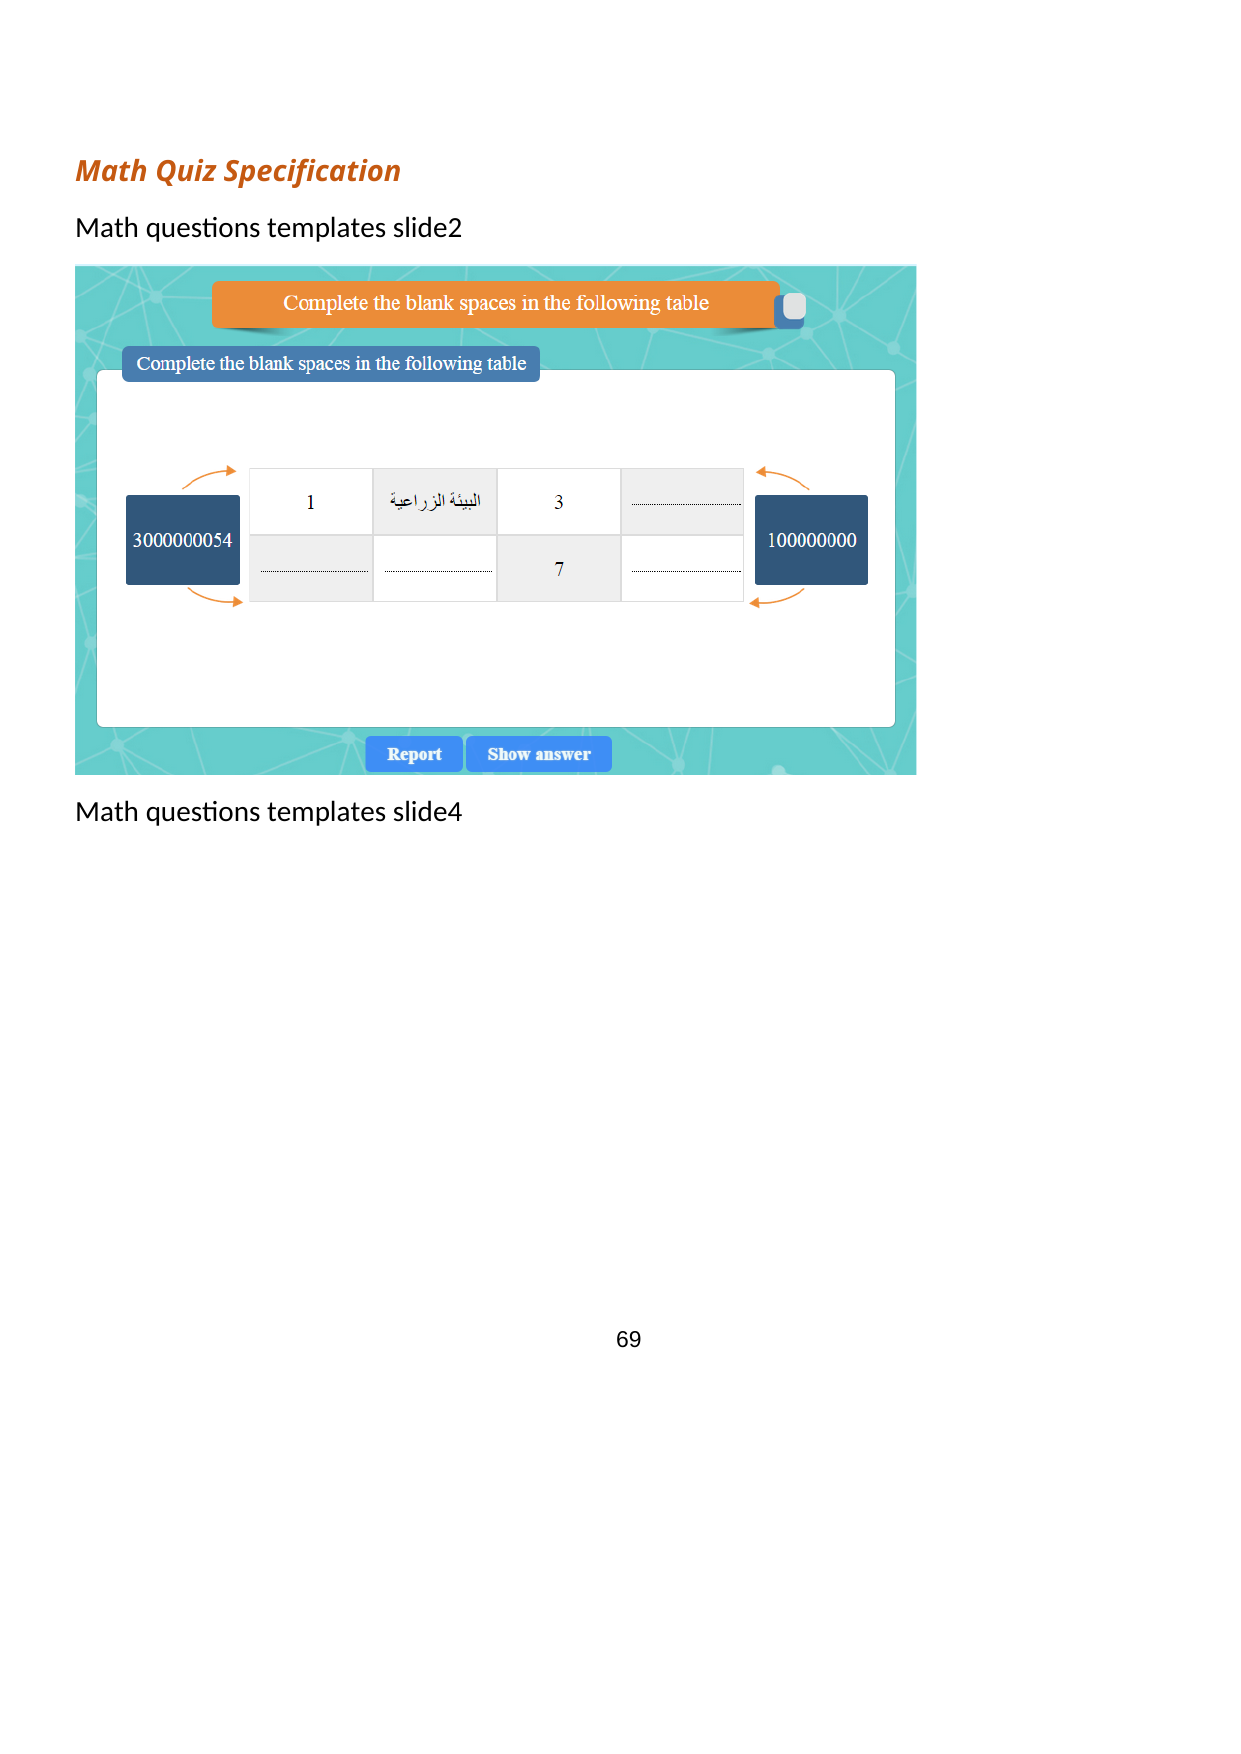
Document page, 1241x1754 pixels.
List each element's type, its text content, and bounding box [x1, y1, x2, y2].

text Math questions templates slide4 [75, 793, 1165, 829]
text Math questions templates slide2 [75, 209, 1165, 245]
picture [75, 264, 917, 775]
text Math Quiz Specification [75, 150, 1165, 190]
